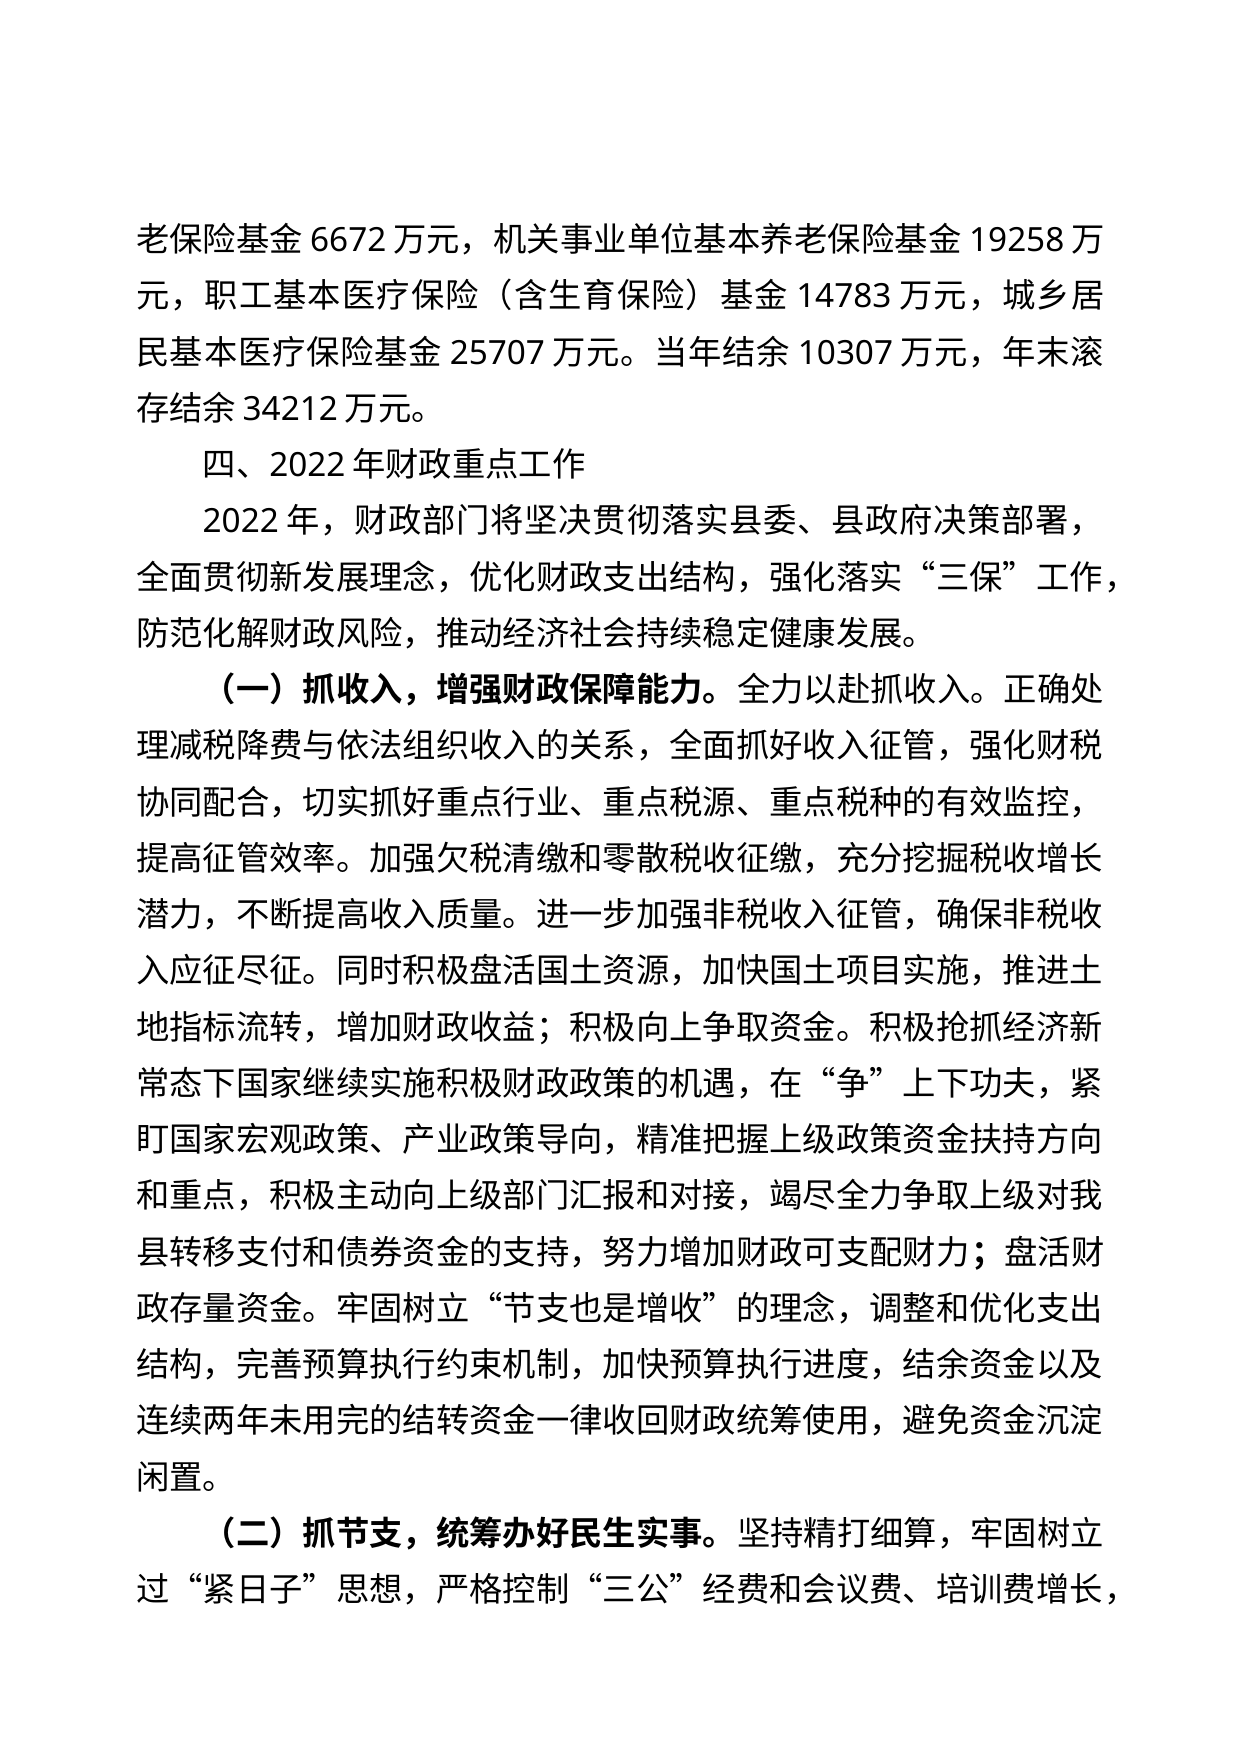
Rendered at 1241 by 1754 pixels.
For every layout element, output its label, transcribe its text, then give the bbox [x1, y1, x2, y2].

text （一）抓收入，增强财政保障能力。全力以赴抓收入。正确处理减税降费与依法组织收入的关系，全面抓好收入征管，强化财税协同配合，切实抓好重点行业、重点税源、重点税种的有效监控，提高征管效率。加强欠税清缴和零散税收征缴，充分挖掘税收增长潜力，不断提高收入质量。进一步加强非税收入征管，确保非税收入应征尽征。同时积极盘活国土资源，加快国土项目实施，推进土地指标流转，增加财政收益；积极向上争取资金。积极抢抓经济新常态下国家继续实施积极财政政策的机遇，在“争”上下功夫，紧盯国家宏观政策、产业政策导向，精准把握上级政策资金扶持方向和重点，积极主动向上级部门汇报和对接，竭尽全力争取上级对我县转移支付和债券资金的支持，努力增加财政可支配财力；盘活财政存量资金。牢固树立“节支也是增收”的理念，调整和优化支出结构，完善预算执行约束机制，加快预算执行进度，结余资金以及连续两年未用完的结转资金一律收回财政统筹使用，避免资金沉淀闲置。 [136, 657, 1104, 1500]
text 2022年，财政部门将坚决贯彻落实县委、县政府决策部署，全面贯彻新发展理念，优化财政支出结构，强化落实“三保”工作，防范化解财政风险，推动经济社会持续稳定健康发展。 [136, 488, 1104, 657]
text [136, 1500, 1104, 1613]
text 四、2022年财政重点工作 [136, 432, 1104, 488]
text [136, 207, 1104, 432]
